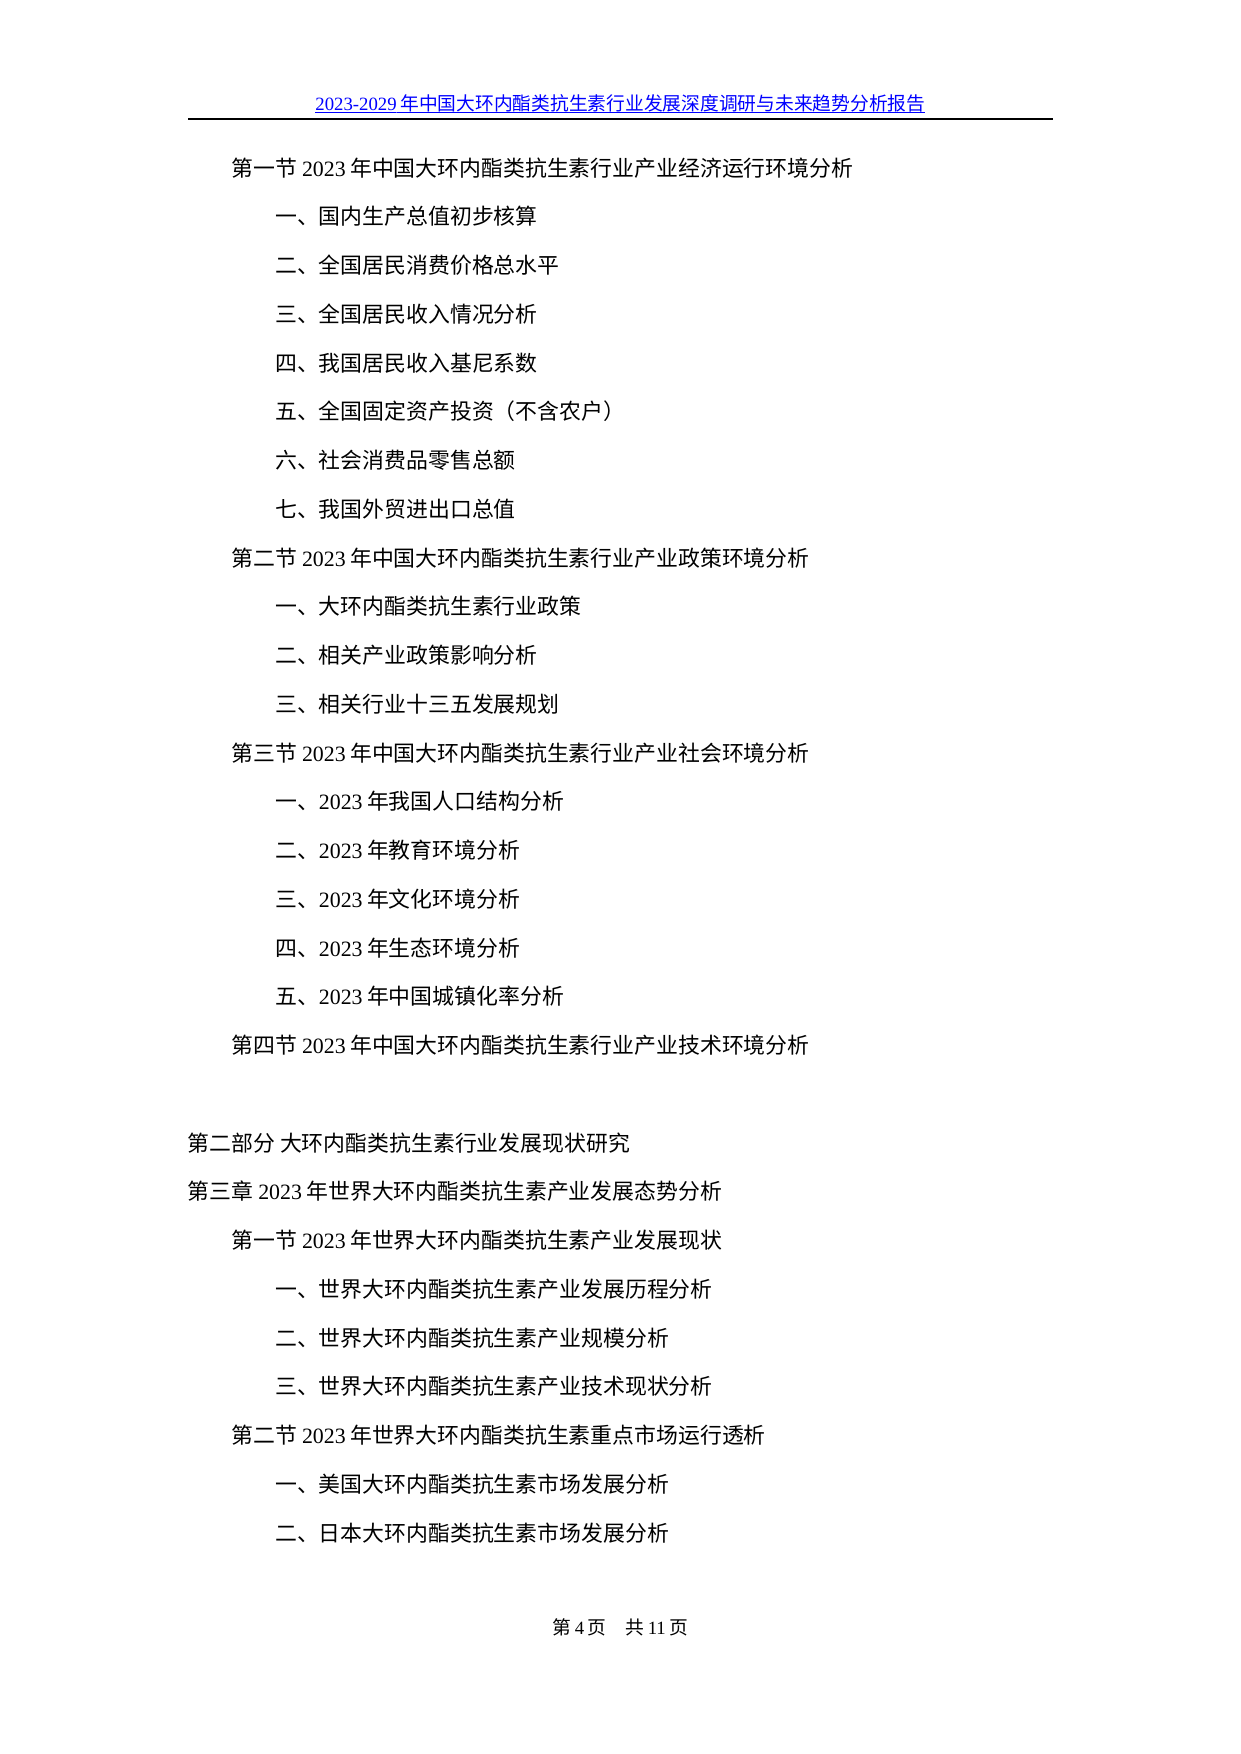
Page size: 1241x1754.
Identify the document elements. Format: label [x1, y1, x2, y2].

text [187, 150, 1053, 1548]
